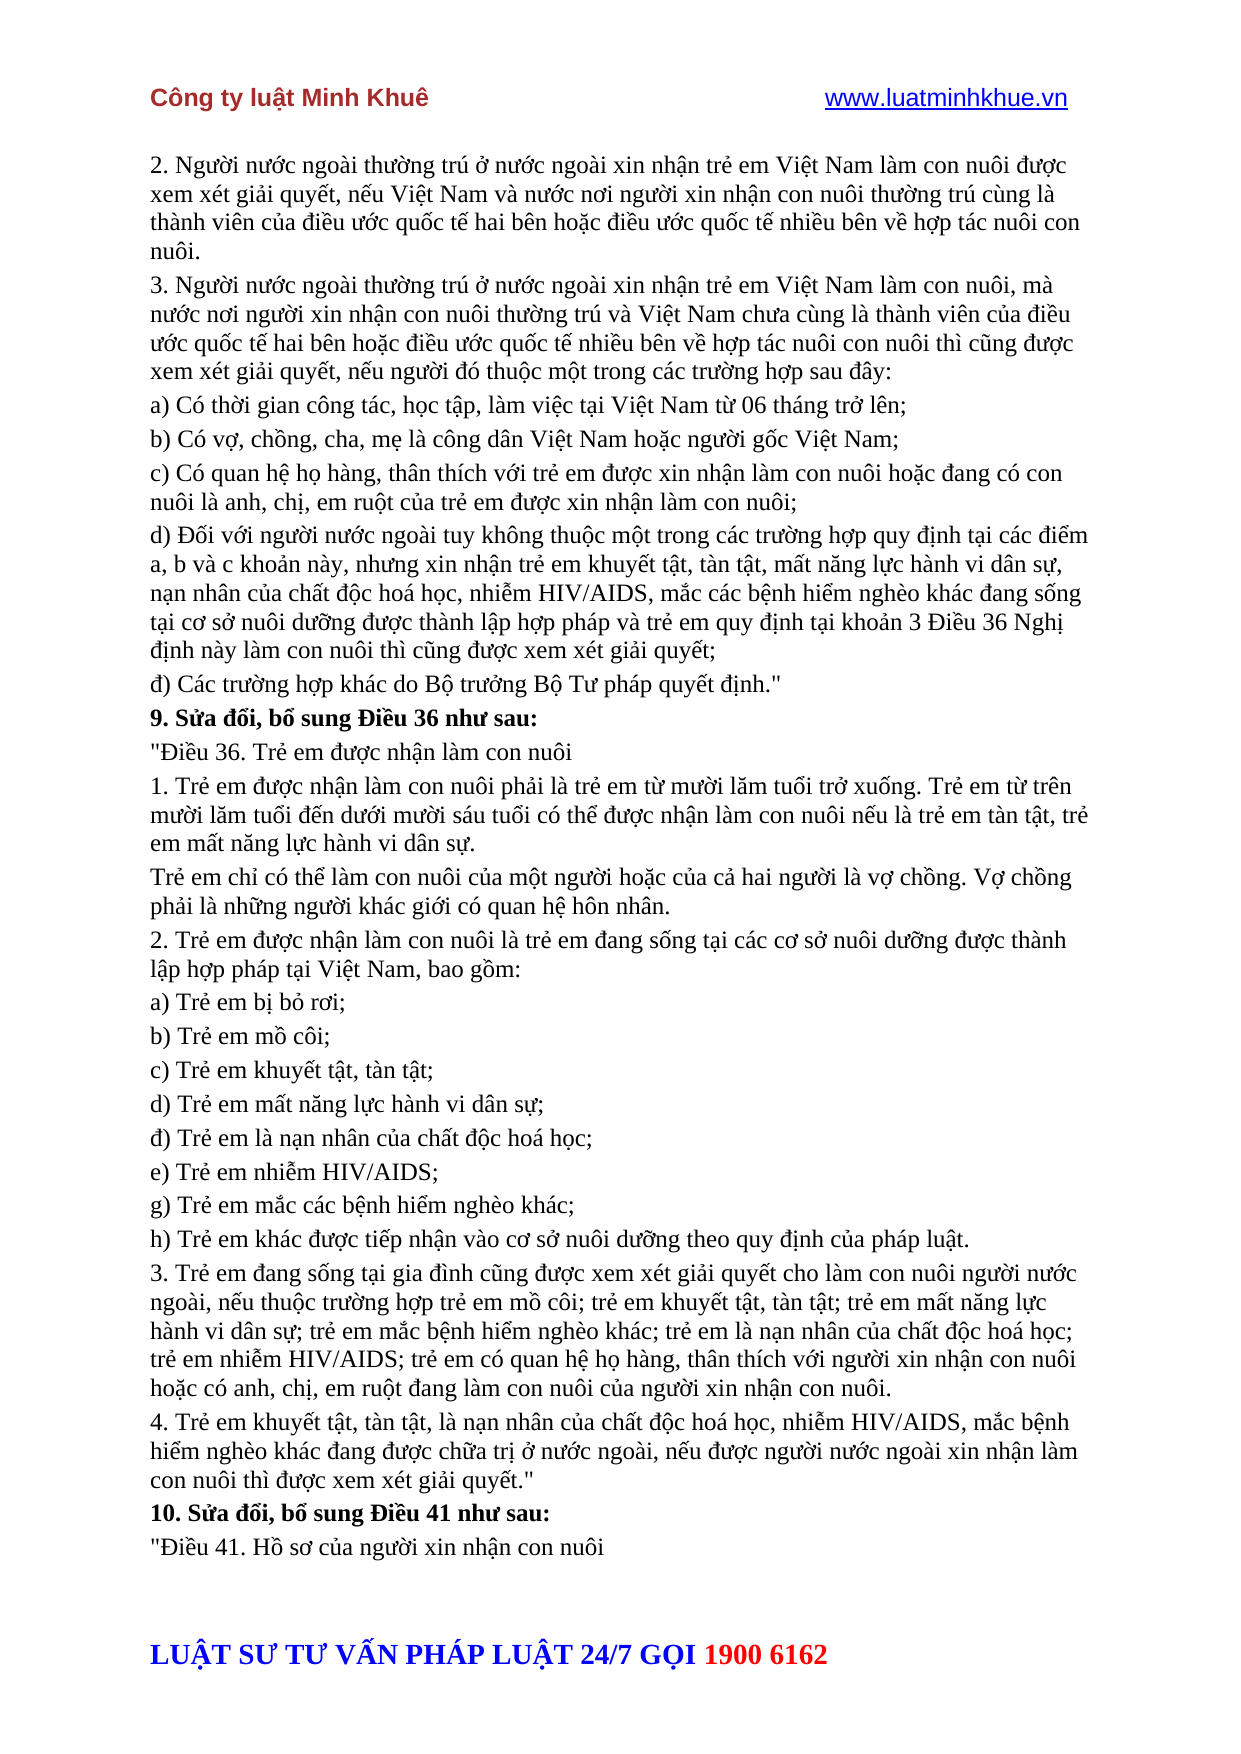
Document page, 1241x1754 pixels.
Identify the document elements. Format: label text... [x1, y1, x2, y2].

text h) Trẻ em khác được tiếp nhận vào cơ sở nuôi dưỡng theo quy định của pháp luật. [150, 1224, 1090, 1253]
text 10. Sửa đổi, bổ sung Điều 41 như sau: [150, 1498, 1090, 1527]
text a) Trẻ em bị bỏ rơi; [150, 987, 1090, 1016]
text b) Có vợ, chồng, cha, mẹ là công dân Việt Nam hoặc người gốc Việt Nam; [150, 424, 1090, 453]
text 9. Sửa đổi, bổ sung Điều 36 như sau: [150, 703, 1090, 732]
text đ) Các trường hợp khác do Bộ trưởng Bộ Tư pháp quyết định." [150, 669, 1090, 698]
text 1. Trẻ em được nhận làm con nuôi phải là trẻ em từ mười lăm tuổi trở xuống. Trẻ em từ trên mười lăm tuổi đến dưới mười sáu tuổi có thể được nhận làm con nuôi nếu là trẻ em tàn tật, trẻ em mất năng lực hành vi dân sự. [150, 771, 1090, 857]
text đ) Trẻ em là nạn nhân của chất độc hoá học; [150, 1123, 1090, 1152]
text 3. Trẻ em đang sống tại gia đình cũng được xem xét giải quyết cho làm con nuôi người nước ngoài, nếu thuộc trường hợp trẻ em mồ côi; trẻ em khuyết tật, tàn tật; trẻ em mất năng lực hành vi dân sự; trẻ em mắc bệnh hiểm nghèo khác; trẻ em là nạn nhân của chất độc hoá học; trẻ em nhiễm HIV/AIDS; trẻ em có quan hệ họ hàng, thân thích với người xin nhận con nuôi hoặc có anh, chị, em ruột đang làm con nuôi của người xin nhận con nuôi. [150, 1258, 1090, 1402]
text b) Trẻ em mồ côi; [150, 1021, 1090, 1050]
text e) Trẻ em nhiễm HIV/AIDS; [150, 1157, 1090, 1186]
text c) Có quan hệ họ hàng, thân thích với trẻ em được xin nhận làm con nuôi hoặc đang có con nuôi là anh, chị, em ruột của trẻ em được xin nhận làm con nuôi; [150, 458, 1090, 515]
text 2. Trẻ em được nhận làm con nuôi là trẻ em đang sống tại các cơ sở nuôi dưỡng được thành lập hợp pháp tại Việt Nam, bao gồm: [150, 925, 1090, 982]
text c) Trẻ em khuyết tật, tàn tật; [150, 1055, 1090, 1084]
text d) Trẻ em mất năng lực hành vi dân sự; [150, 1089, 1090, 1118]
text 4. Trẻ em khuyết tật, tàn tật, là nạn nhân của chất độc hoá học, nhiễm HIV/AIDS, mắc bệnh hiểm nghèo khác đang được chữa trị ở nước ngoài, nếu được người nước ngoài xin nhận làm con nuôi thì được xem xét giải quyết." [150, 1407, 1090, 1493]
text d) Đối với người nước ngoài tuy không thuộc một trong các trường hợp quy định tại các điểm a, b và c khoản này, nhưng xin nhận trẻ em khuyết tật, tàn tật, mất năng lực hành vi dân sự, nạn nhân của chất độc hoá học, nhiễm HIV/AIDS, mắc các bệnh hiểm nghèo khác đang sống tại cơ sở nuôi dưỡng được thành lập hợp pháp và trẻ em quy định tại khoản 3 Điều 36 Nghị định này làm con nuôi thì cũng được xem xét giải quyết; [150, 521, 1090, 664]
text "Điều 41. Hồ sơ của người xin nhận con nuôi [150, 1532, 1090, 1561]
text g) Trẻ em mắc các bệnh hiểm nghèo khác; [150, 1191, 1090, 1219]
text a) Có thời gian công tác, học tập, làm việc tại Việt Nam từ 06 tháng trở lên; [150, 390, 1090, 419]
text Trẻ em chỉ có thể làm con nuôi của một người hoặc của cả hai người là vợ chồng. Vợ chồng phải là những người khác giới có quan hệ hôn nhân. [150, 862, 1090, 920]
text "Điều 36. Trẻ em được nhận làm con nuôi [150, 737, 1090, 766]
text 3. Người nước ngoài thường trú ở nước ngoài xin nhận trẻ em Việt Nam làm con nuôi, mà nước nơi người xin nhận con nuôi thường trú và Việt Nam chưa cùng là thành viên của điều ước quốc tế hai bên hoặc điều ước quốc tế nhiều bên về hợp tác nuôi con nuôi thì cũng được xem xét giải quyết, nếu người đó thuộc một trong các trường hợp sau đây: [150, 270, 1090, 385]
text 2. Người nước ngoài thường trú ở nước ngoài xin nhận trẻ em Việt Nam làm con nuôi được xem xét giải quyết, nếu Việt Nam và nước nơi người xin nhận con nuôi thường trú cùng là thành viên của điều ước quốc tế hai bên hoặc điều ước quốc tế nhiều bên về hợp tác nuôi con nuôi. [150, 150, 1090, 265]
